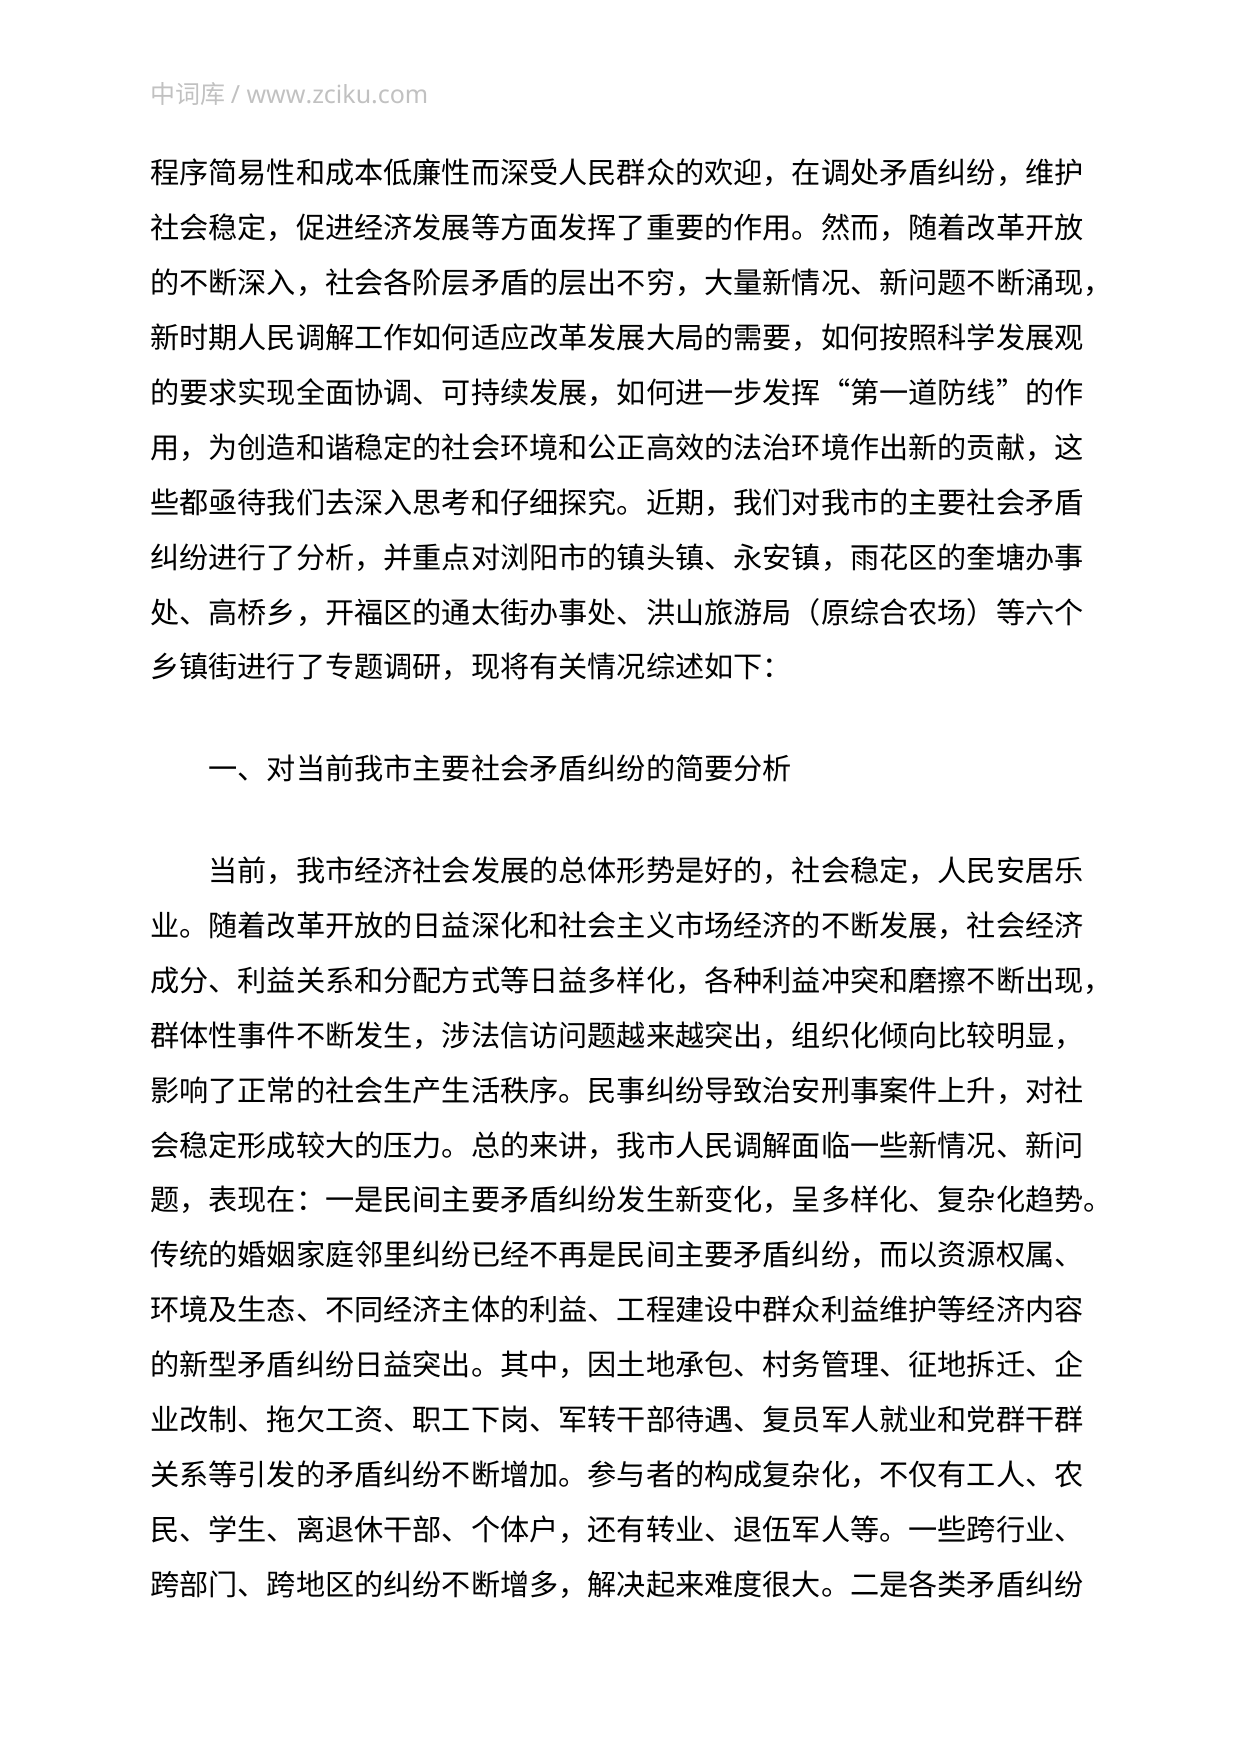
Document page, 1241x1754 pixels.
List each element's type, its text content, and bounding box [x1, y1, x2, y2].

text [150, 150, 1090, 686]
text 一、对当前我市主要社会矛盾纠纷的简要分析 [150, 746, 1090, 788]
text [150, 848, 1090, 1603]
